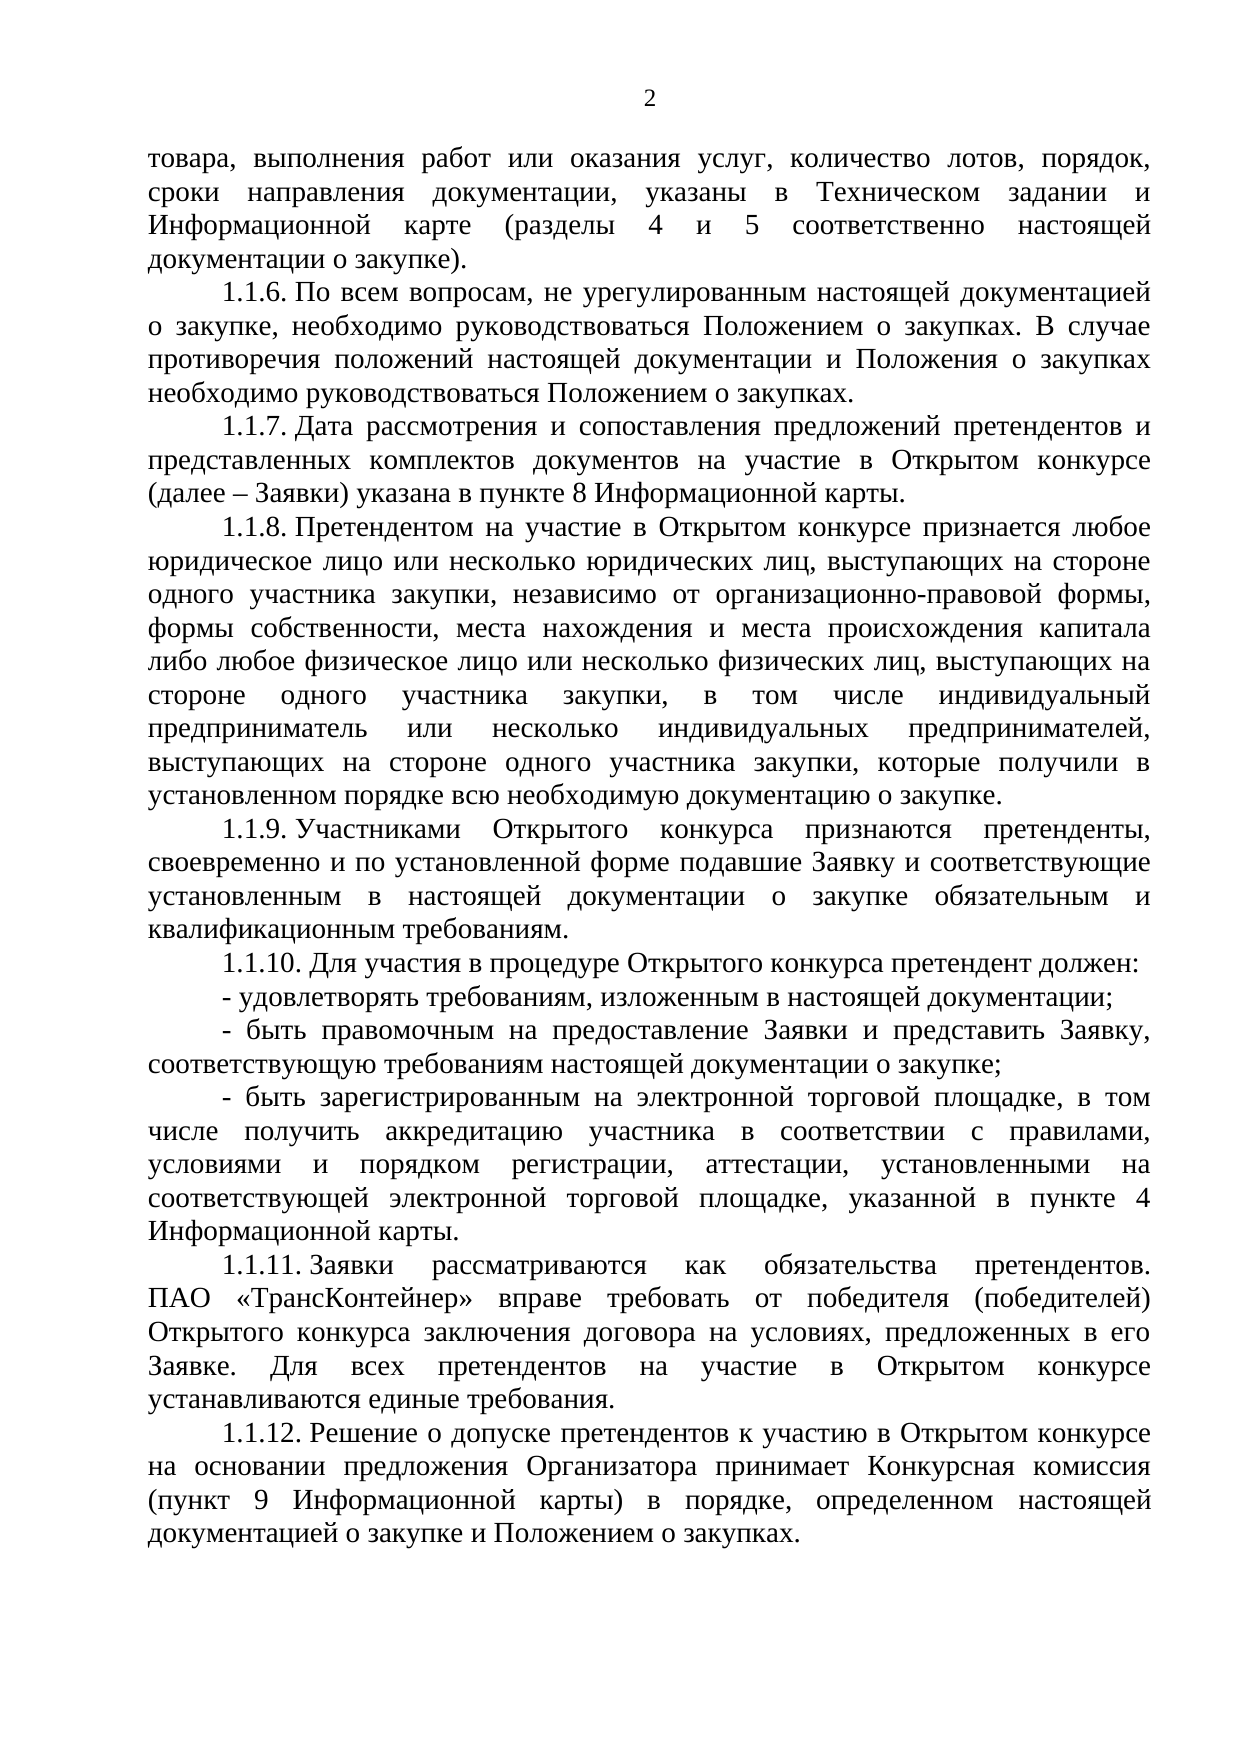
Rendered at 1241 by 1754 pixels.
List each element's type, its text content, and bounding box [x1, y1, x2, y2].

list Решение о допуске претендентов к участию в Открытом конкурсе на основании предложения Организатора принимает Конкурсная комиссия (пункт 9 Информационной карты) в порядке, определенном настоящей документацией о закупке и Положением о закупках. [148, 1415, 1152, 1549]
text - удовлетворять требованиям, изложенным в настоящей документации; [148, 979, 1152, 1012]
list Заявки рассматриваются как обязательства претендентов. ПАО «ТрансКонтейнер» вправе требовать от победителя (победителей) Открытого конкурса заключения договора на условиях, предложенных в его Заявке. Для всех претендентов на участие в Открытом конкурсе устанавливаются единые требования. [148, 1247, 1152, 1415]
list По всем вопросам, не урегулированным настоящей документацией о закупке, необходимо руководствоваться Положением о закупках. В случае противоречия положений настоящей документации и Положения о закупках необходимо руководствоваться Положением о закупках. [148, 274, 1152, 408]
list Участниками Открытого конкурса признаются претенденты, своевременно и по установленной форме подавшие Заявку и соответствующие установленным в настоящей документации о закупке обязательным и квалификационным требованиям. [148, 811, 1152, 945]
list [148, 140, 1152, 274]
list Дата рассмотрения и сопоставления предложений претендентов и представленных комплектов документов на участие в Открытом конкурсе (далее – Заявки) указана в пункте 8 Информационной карты. [148, 408, 1152, 509]
list Для участия в процедуре Открытого конкурса претендент должен: [148, 945, 1152, 979]
list Претендентом на участие в Открытом конкурсе признается любое юридическое лицо или несколько юридических лиц, выступающих на стороне одного участника закупки, независимо от организационно-правовой формы, формы собственности, места нахождения и места происхождения капитала либо любое физическое лицо или несколько физических лиц, выступающих на стороне одного участника закупки, в том числе индивидуальный предприниматель или несколько индивидуальных предпринимателей, выступающих на стороне одного участника закупки, которые получили в установленном порядке всю необходимую документацию о закупке. [148, 509, 1152, 811]
text - быть правомочным на предоставление Заявки и представить Заявку, соответствующую требованиям настоящей документации о закупке; [148, 1012, 1152, 1079]
text - быть зарегистрированным на электронной торговой площадке, в том числе получить аккредитацию участника в соответствии с правилами, условиями и порядком регистрации, аттестации, установленными на соответствующей электронной торговой площадке, указанной в пункте 4 Информационной карты. [148, 1079, 1152, 1247]
